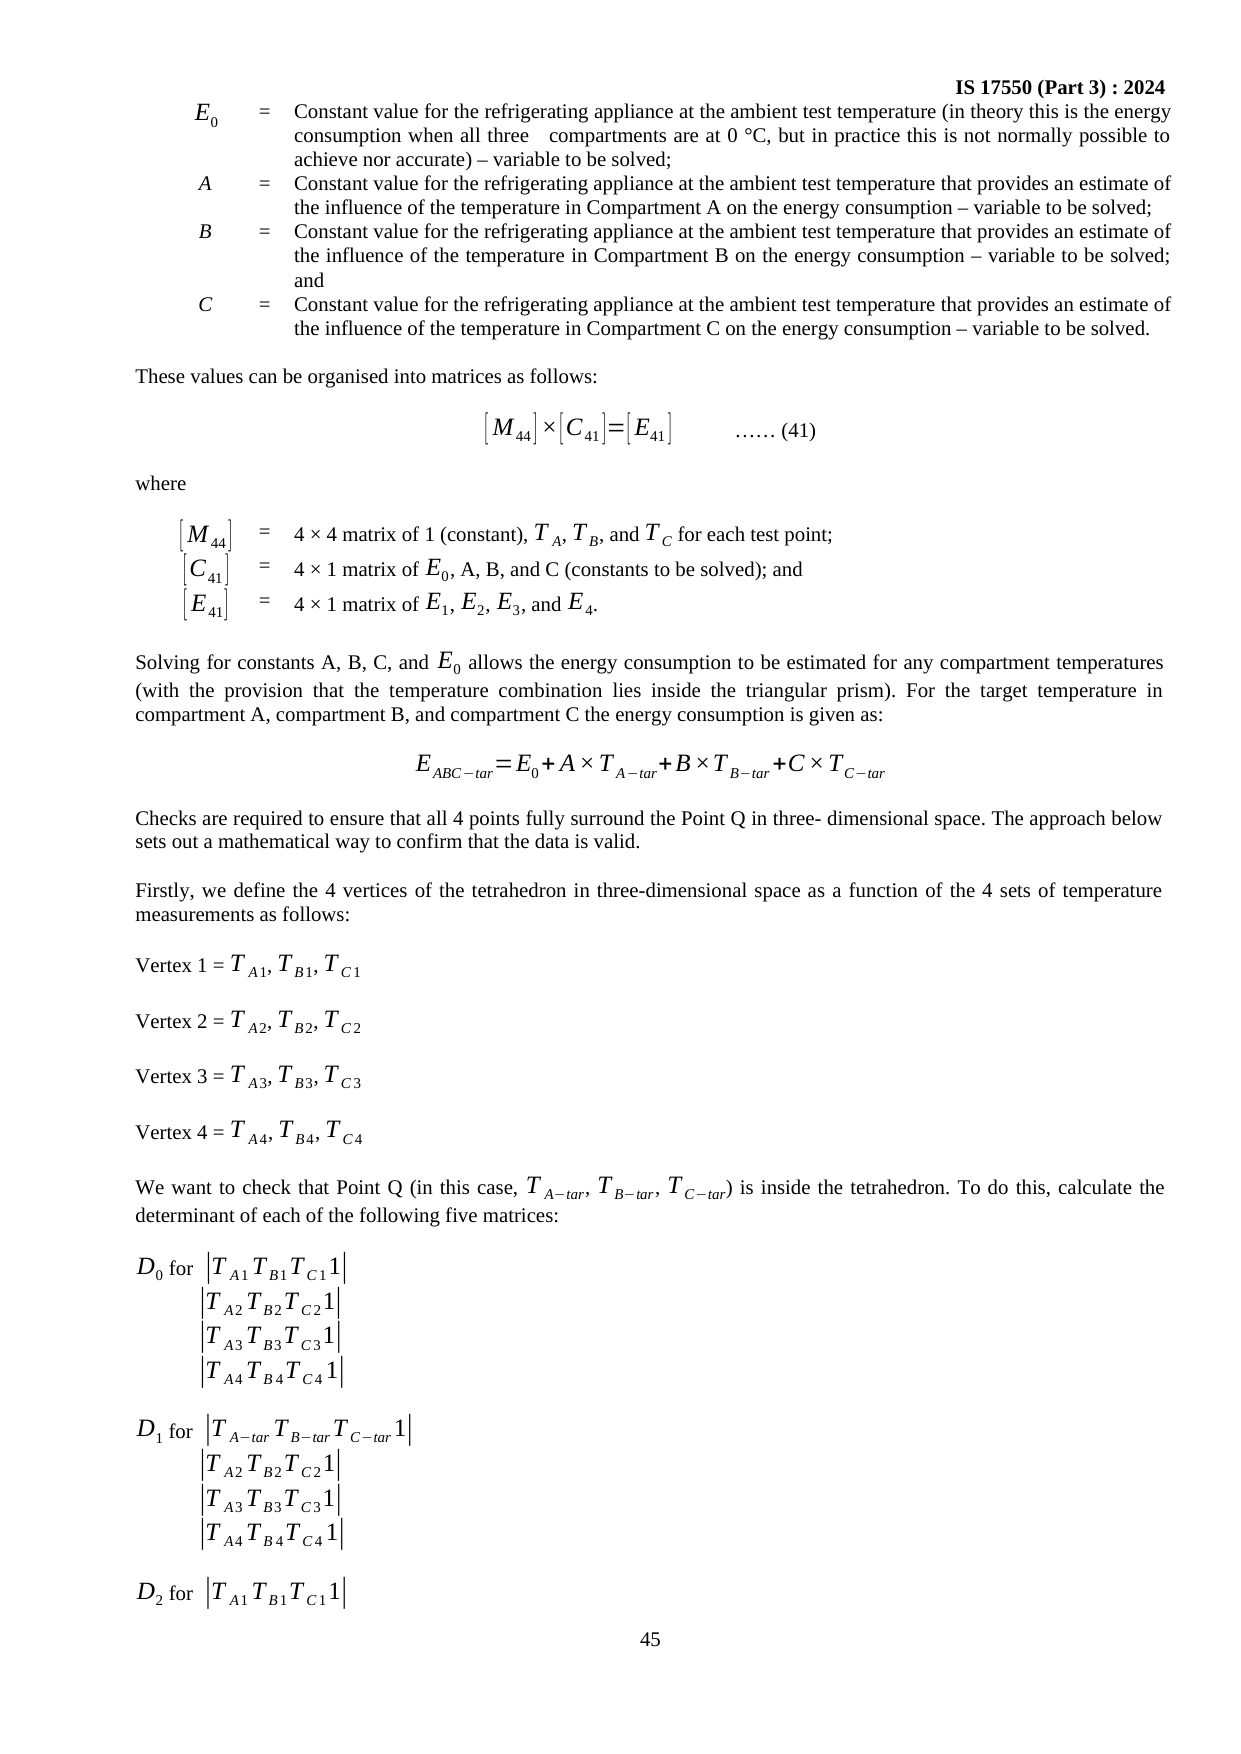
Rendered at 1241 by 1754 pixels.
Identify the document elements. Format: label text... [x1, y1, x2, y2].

text We want to check that Point Q (in this case, , , ) is inside the tetrahedron. To do this, calculate the determinant of each of the following five matrices: [135, 1171, 1165, 1227]
text Vertex 2 = , , [135, 1005, 1165, 1037]
text for [135, 1251, 1165, 1286]
text Vertex 4 = , , [135, 1116, 1165, 1147]
text where [135, 471, 1165, 494]
text Firstly, we define the 4 vertices of the tetrahedron in three-dimensional space as a function of the 4 sets of temperature measurements as follows: [135, 878, 1165, 926]
table_cell 4 × 1 matrix of , , , and . [283, 588, 1044, 622]
text These values can be organised into matrices as follows: [135, 364, 1165, 388]
text Vertex 1 = , , [135, 950, 1165, 981]
table_cell A [165, 171, 247, 219]
text for [135, 1413, 1165, 1448]
table_cell Constant value for the refrigerating appliance at the ambient test temperature (in theory this is the energy consumption when all three compartments are at 0 °C, but in practice this is not normally possible to achieve nor accurate) – variable to be solved; [283, 99, 1184, 171]
table_cell [165, 99, 247, 171]
text for [135, 1576, 1165, 1610]
table_cell Constant value for the refrigerating appliance at the ambient test temperature that provides an estimate of the influence of the temperature in Compartment B on the energy consumption – variable to be solved; and [283, 219, 1184, 292]
table_cell = [247, 553, 283, 588]
table_cell = [247, 588, 283, 622]
table_cell = [247, 171, 283, 219]
table_cell 4 × 1 matrix of , A, B, and C (constants to be solved); and [283, 553, 1044, 588]
table_header 4 × 4 matrix of 1 (constant), , , and for each test point; [283, 519, 1044, 553]
table_cell Constant value for the refrigerating appliance at the ambient test temperature that provides an estimate of the influence of the temperature in Compartment A on the energy consumption – variable to be solved; [283, 171, 1184, 219]
text Vertex 3 = , , [135, 1061, 1165, 1092]
table_cell Constant value for the refrigerating appliance at the ambient test temperature that provides an estimate of the influence of the temperature in Compartment C on the energy consumption – variable to be solved. [283, 292, 1184, 340]
table_cell C [165, 292, 247, 340]
text …… (41) [135, 412, 1165, 446]
table_header [165, 519, 247, 553]
table_cell = [247, 292, 283, 340]
table_cell [165, 553, 247, 588]
table_header = [247, 519, 283, 553]
table_cell = [247, 219, 283, 292]
table_cell = [247, 99, 283, 171]
table_cell B [165, 219, 247, 292]
text Checks are required to ensure that all 4 points fully surround the Point Q in three- dimensional space. The approach below sets out a mathematical way to confirm that the data is valid. [135, 805, 1165, 853]
table_cell [165, 588, 247, 622]
text Solving for constants A, B, C, and allows the energy consumption to be estimated for any compartment temperatures (with the provision that the temperature combination lies inside the triangular prism). For the target temperature in compartment A, compartment B, and compartment C the energy consumption is given as: [135, 646, 1165, 726]
